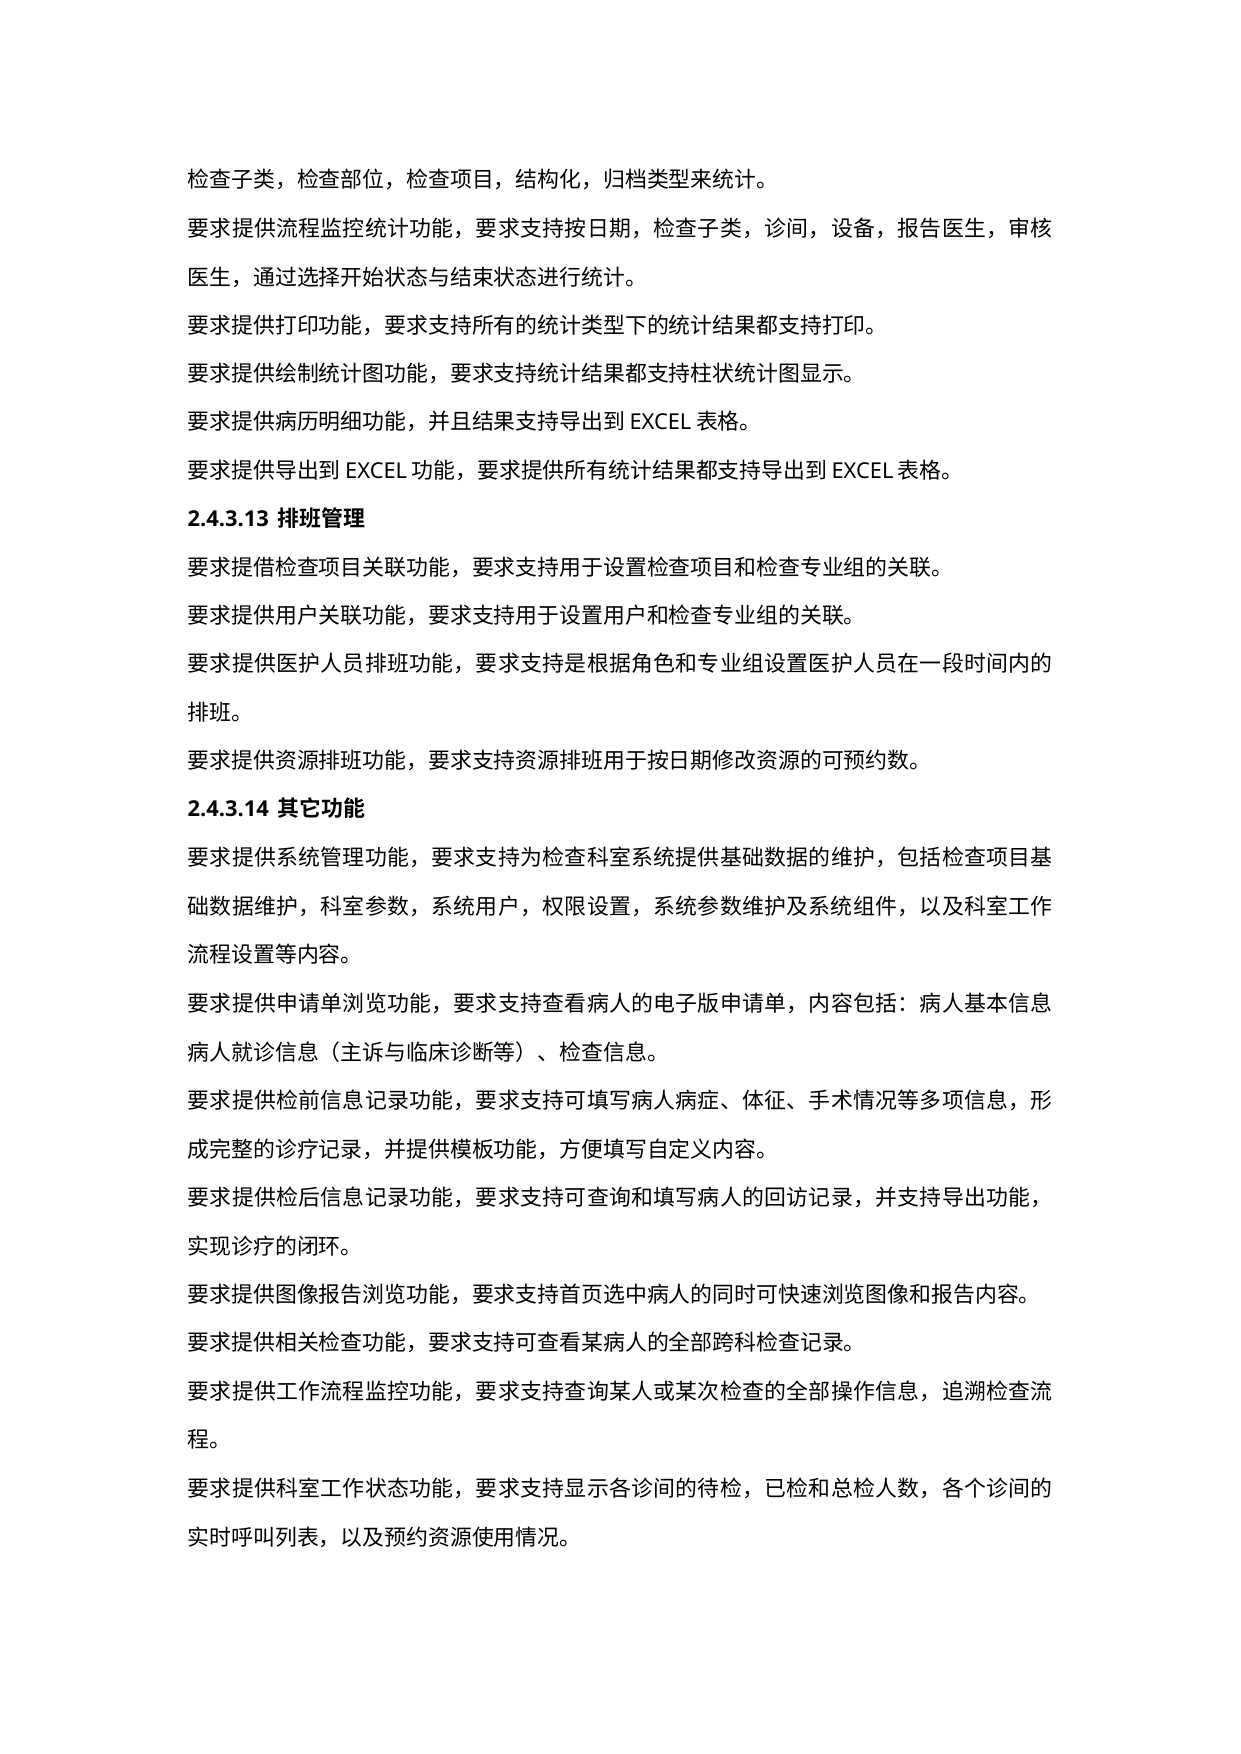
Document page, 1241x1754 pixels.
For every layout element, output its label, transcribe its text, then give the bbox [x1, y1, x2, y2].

text 要求提供用户关联功能，要求支持用于设置用户和检查专业组的关联。 [187, 597, 1053, 630]
text 要求提供医护人员排班功能，要求支持是根据角色和专业组设置医护人员在一段时间内的排班。 [187, 646, 1053, 727]
text 要求提供科室工作状态功能，要求支持显示各诊间的待检，已检和总检人数，各个诊间的实时呼叫列表，以及预约资源使用情况。 [187, 1470, 1053, 1552]
text 要求提供检前信息记录功能，要求支持可填写病人病症、体征、手术情况等多项信息，形成完整的诊疗记录，并提供模板功能，方便填写自定义内容。 [187, 1082, 1053, 1164]
text 要求提供流程监控统计功能，要求支持按日期，检查子类，诊间，设备，报告医生，审核医生，通过选择开始状态与结束状态进行统计。 [187, 210, 1053, 292]
text 要求提供图像报告浏览功能，要求支持首页选中病人的同时可快速浏览图像和报告内容。 [187, 1277, 1053, 1309]
list 排班管理 [187, 501, 1053, 533]
text 要求提供病历明细功能，并且结果支持导出到EXCEL表格。 [187, 404, 1053, 437]
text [187, 162, 1053, 194]
text 要求提借检查项目关联功能，要求支持用于设置检查项目和检查专业组的关联。 [187, 549, 1053, 582]
text 要求提供检后信息记录功能，要求支持可查询和填写病人的回访记录，并支持导出功能，实现诊疗的闭环。 [187, 1179, 1053, 1261]
text 要求提供相关检查功能，要求支持可查看某病人的全部跨科检查记录。 [187, 1325, 1053, 1357]
text 要求提供导出到EXCEL功能，要求提供所有统计结果都支持导出到EXCEL表格。 [187, 452, 1053, 485]
text 要求提供系统管理功能，要求支持为检查科室系统提供基础数据的维护，包括检查项目基础数据维护，科室参数，系统用户，权限设置，系统参数维护及系统组件，以及科室工作流程设置等内容。 [187, 839, 1053, 969]
text 要求提供资源排班功能，要求支持资源排班用于按日期修改资源的可预约数。 [187, 743, 1053, 775]
text 要求提供工作流程监控功能，要求支持查询某人或某次检查的全部操作信息，追溯检查流程。 [187, 1373, 1053, 1454]
text 要求提供申请单浏览功能，要求支持查看病人的电子版申请单，内容包括：病人基本信息、病人就诊信息（主诉与临床诊断等）、检查信息。 [187, 985, 1053, 1067]
list 其它功能 [187, 791, 1053, 824]
text 要求提供绘制统计图功能，要求支持统计结果都支持柱状统计图显示。 [187, 356, 1053, 388]
text 要求提供打印功能，要求支持所有的统计类型下的统计结果都支持打印。 [187, 307, 1053, 340]
